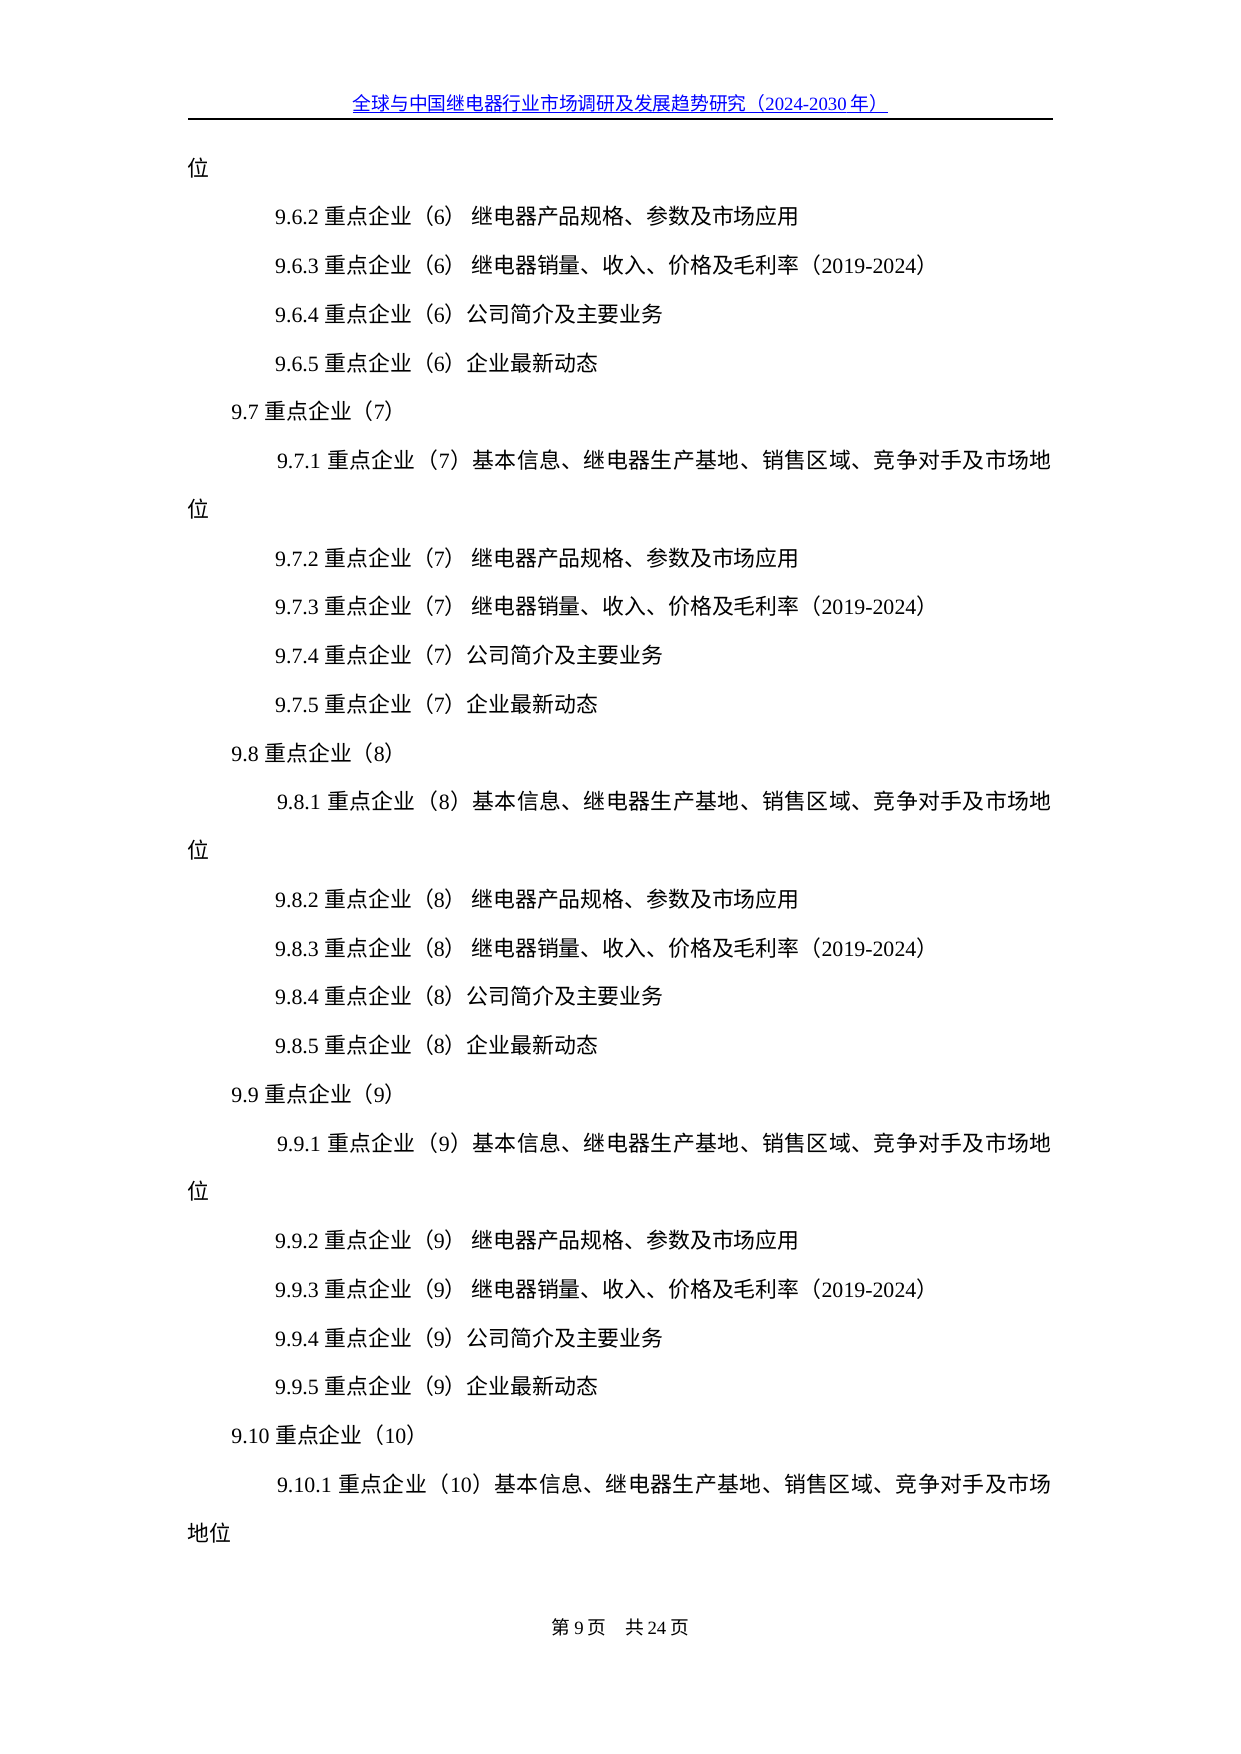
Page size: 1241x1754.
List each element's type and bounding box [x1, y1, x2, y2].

text [187, 150, 1053, 1548]
